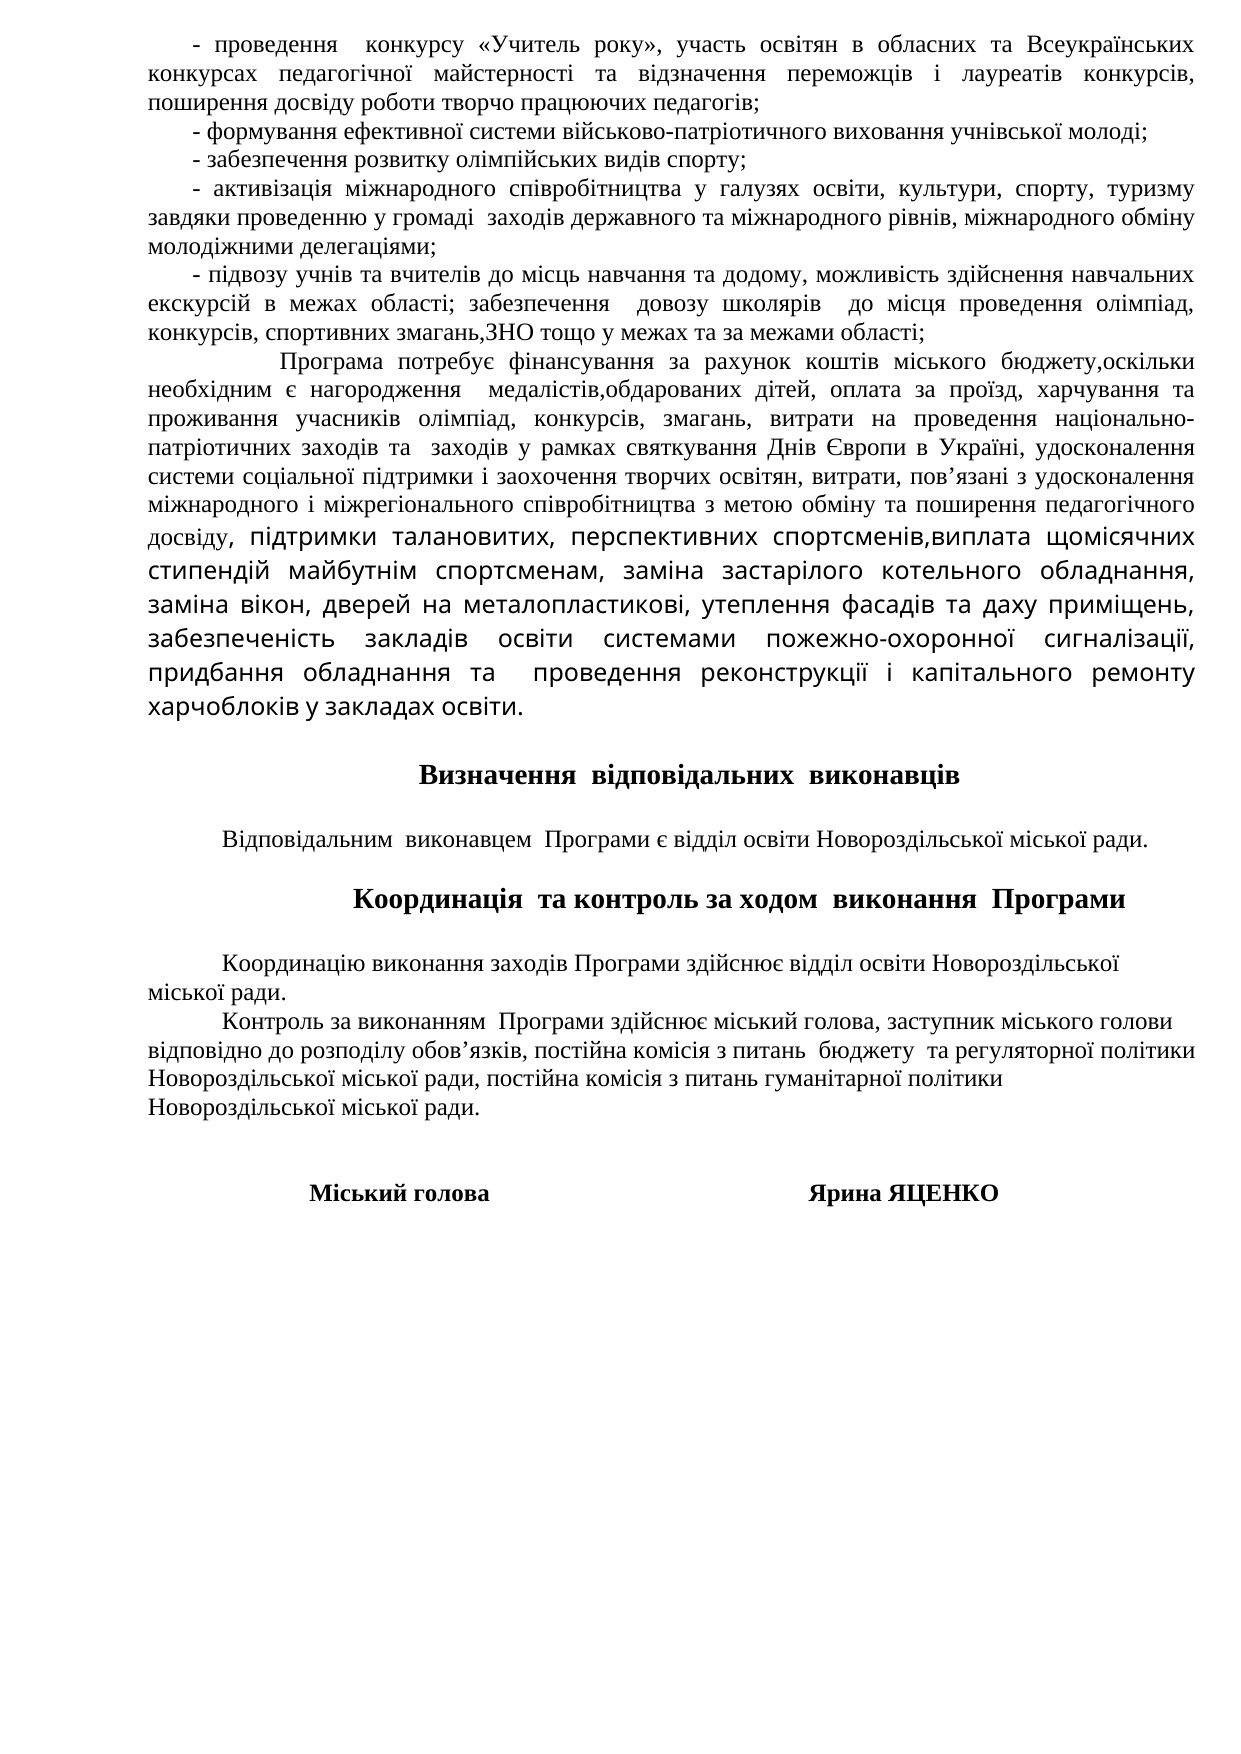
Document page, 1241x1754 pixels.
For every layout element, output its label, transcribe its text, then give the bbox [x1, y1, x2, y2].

text - підвозу учнів та вчителів до місць навчання та додому, можливість здійснення навчальних екскурсій в межах області; забезпечення довозу школярів до місця проведення олімпіад, конкурсів, спортивних змагань,ЗНО тощо у межах та за межами області; [148, 259, 1196, 346]
text Відповідальним виконавцем Програми є відділ освіти Новороздільської міської ради. [148, 824, 1196, 853]
text Міський голова Ярина ЯЦЕНКО [148, 1178, 1196, 1207]
text - формування ефективної системи військово-патріотичного виховання учнівської молоді; [148, 116, 1196, 144]
text Координація та контроль за ходом виконання Програми [148, 881, 1196, 915]
text Програма потребує фінансування за рахунок коштів міського бюджету,оскільки необхідним є нагородження медалістів,обдарованих дітей, оплата за проїзд, харчування та проживання учасників олімпіад, конкурсів, змагань, витрати на проведення національно-патріотичних заходів та заходів у рамках святкування Днів Європи в Україні, удосконалення системи соціальної підтримки і заохочення творчих освітян, витрати, пов’язані з удосконалення міжнародного і міжрегіонального співробітництва з метою обміну та поширення педагогічного досвіду, підтримки талановитих, перспективних спортсменів,виплата щомісячних стипендій майбутнім спортсменам, заміна застарілого котельного обладнання, заміна вікон, дверей на металопластикові, утеплення фасадів та даху приміщень, забезпеченість закладів освіти системами пожежно-охоронної сигналізації, придбання обладнання та проведення реконструкції і капітального ремонту харчоблоків у закладах освіти. [148, 346, 1196, 723]
text Координацію виконання заходів Програми здійснює відділ освіти Новороздільської міської ради. [148, 948, 1196, 1006]
text Визначення відповідальних виконавців [148, 757, 1196, 790]
text - проведення конкурсу «Учитель року», участь освітян в обласних та Всеукраїнських конкурсах педагогічної майстерності та відзначення переможців і лауреатів конкурсів, поширення досвіду роботи творчо працюючих педагогів; [148, 29, 1196, 116]
text Контроль за виконанням Програми здійснює міський голова, заступник міського голови відповідно до розподілу обов’язків, постійна комісія з питань бюджету та регуляторної політики Новороздільської міської ради, постійна комісія з питань гуманітарної політики Новороздільської міської ради. [148, 1006, 1196, 1121]
text - забезпечення розвитку олімпійських видів спорту; [148, 144, 1196, 173]
text - активізація міжнародного співробітництва у галузях освіти, культури, спорту, туризму завдяки проведенню у громаді заходів державного та міжнародного рівнів, міжнародного обміну молодіжними делегаціями; [148, 173, 1196, 259]
